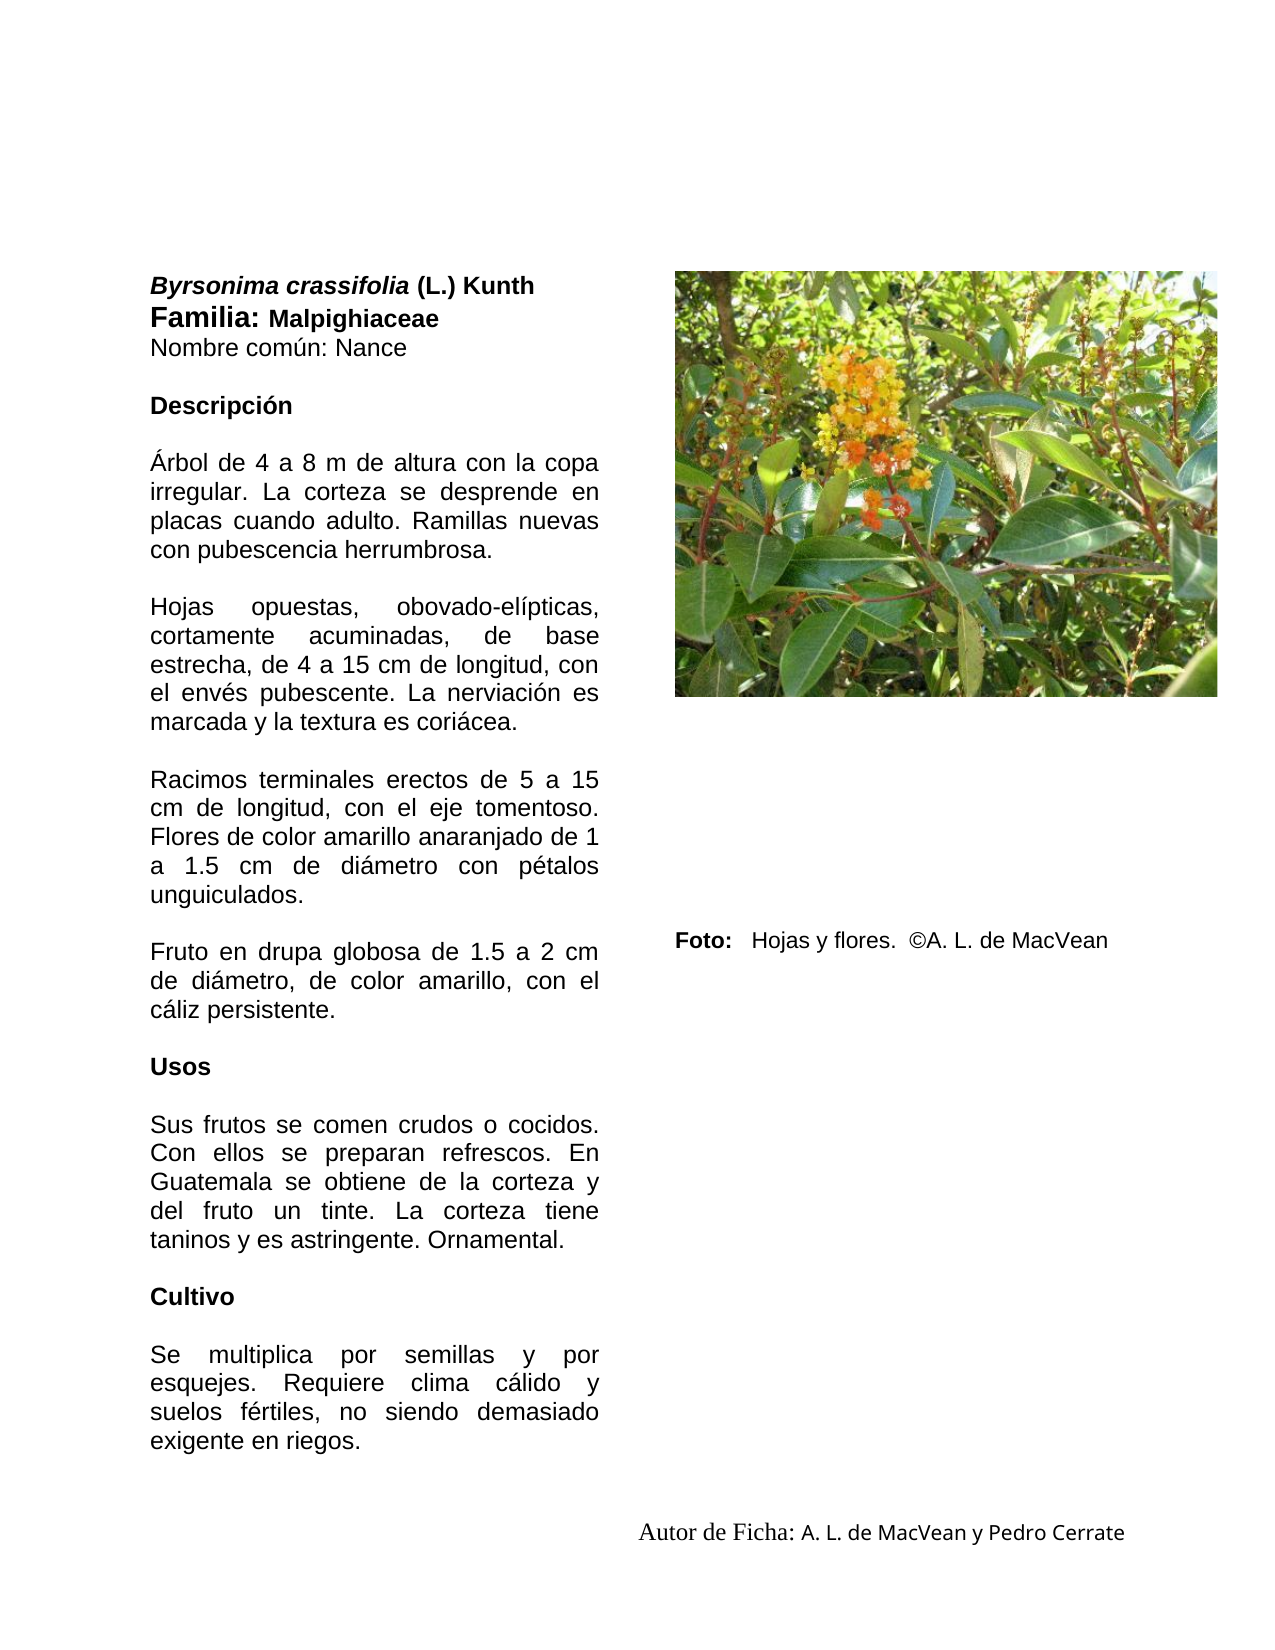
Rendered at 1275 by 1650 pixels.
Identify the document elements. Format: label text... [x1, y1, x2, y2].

text Racimos terminales erectos de 5 a 15 cm de longitud, con el eje tomentoso. Flores de color amarillo anaranjado de 1 a 1.5 cm de diámetro con pétalos unguiculados. [150, 765, 600, 908]
text Fruto en drupa globosa de 1.5 a 2 cm de diámetro, de color amarillo, con el cáliz persistente. [150, 937, 600, 1023]
text Árbol de 4 a 8 m de altura con la copa irregular. La corteza se desprende en placas cuando adulto. Ramillas nuevas con pubescencia herrumbrosa. [150, 448, 600, 563]
text Nombre común: Nance [150, 333, 600, 362]
text Sus frutos se comen crudos o cocidos. Con ellos se preparan refrescos. En Guatemala se obtiene de la corteza y del fruto un tinte. La corteza tiene taninos y es astringente. Ornamental. [150, 1110, 600, 1253]
text Familia: Malpighiaceae [150, 300, 600, 333]
text Foto: Hojas y flores. ©A. L. de MacVean [675, 927, 1125, 953]
text Usos [150, 1052, 600, 1081]
text Hojas opuestas, obovado-elípticas, cortamente acuminadas, de base estrecha, de 4 a 15 cm de longitud, con el envés pubescente. La nerviación es marcada y la textura es coriácea. [150, 592, 600, 736]
text Descripción [150, 391, 600, 420]
text Cultivo [150, 1282, 600, 1311]
text Se multiplica por semillas y por esquejes. Requiere clima cálido y suelos fértiles, no siendo demasiado exigente en riegos. [150, 1340, 600, 1455]
text Byrsonima crassifolia (L.) Kunth [150, 271, 600, 300]
picture [675, 271, 1218, 697]
